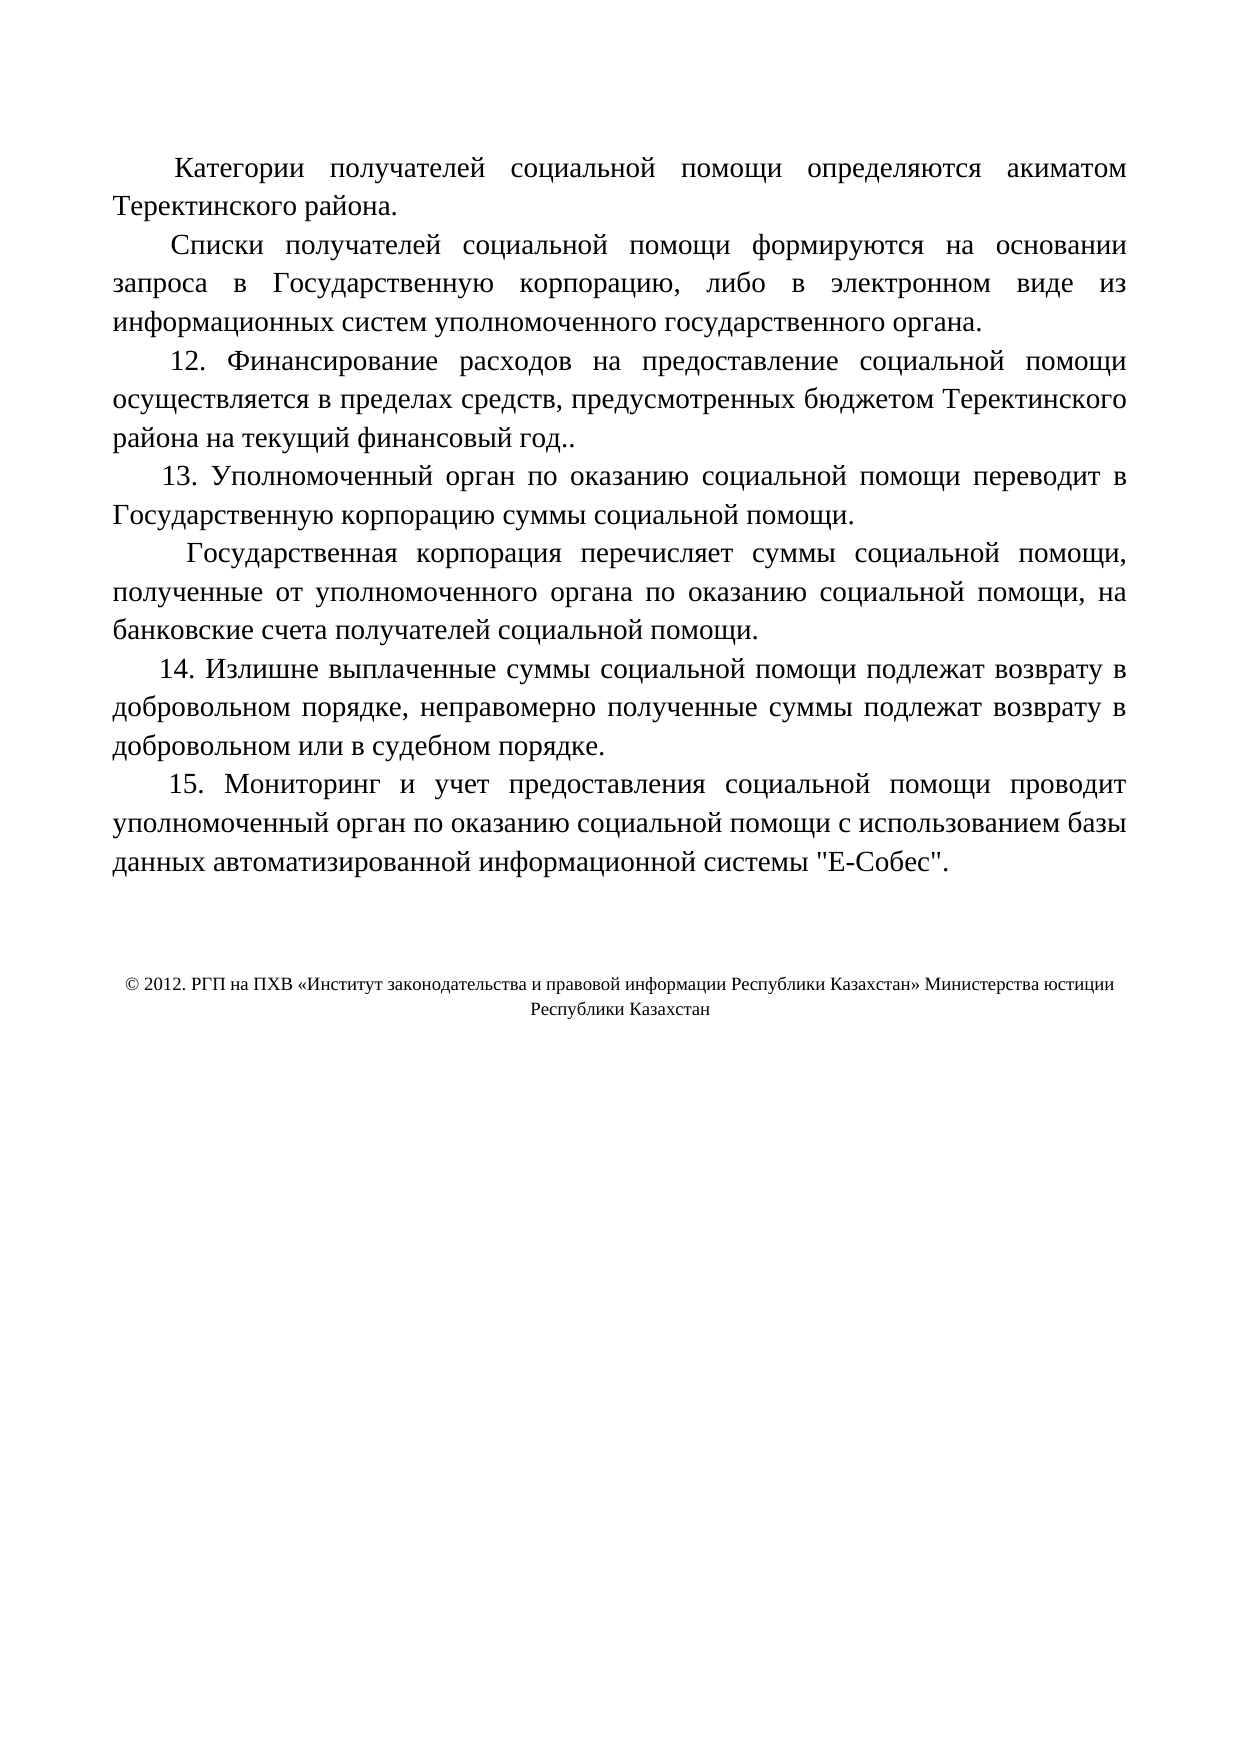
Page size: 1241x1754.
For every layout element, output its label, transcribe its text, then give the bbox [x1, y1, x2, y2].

text 15. Мониторинг и учет предоставления социальной помощи проводит уполномоченный орган по оказанию социальной помощи с использованием базы данных автоматизированной информационной системы "Е-Собес". [112, 767, 1128, 877]
text Списки получателей социальной помощи формируются на основании запроса в Государственную корпорацию, либо в электронном виде из информационных систем уполномоченного государственного органа. [112, 227, 1128, 338]
text 14. Излишне выплаченные суммы социальной помощи подлежат возврату в добровольном порядке, неправомерно полученные суммы подлежат возврату в добровольном или в судебном порядке. [112, 651, 1128, 762]
text 13. Уполномоченный орган по оказанию социальной помощи переводит в Государственную корпорацию суммы социальной помощи. [112, 458, 1128, 530]
text Государственная корпорация перечисляет суммы социальной помощи, полученные от уполномоченного органа по оказанию социальной помощи, на банковские счета получателей социальной помощи. [112, 535, 1128, 646]
text © 2012. РГП на ПХВ «Институт законодательства и правовой информации Республики Казахстан» Министерства юстиции Республики Казахстан [112, 973, 1128, 1019]
text 12. Финансирование расходов на предоставление социальной помощи осуществляется в пределах средств, предусмотренных бюджетом Теректинского района на текущий финансовый год.. [112, 343, 1128, 453]
text Категории получателей социальной помощи определяются акиматом Теректинского района. [112, 150, 1128, 222]
